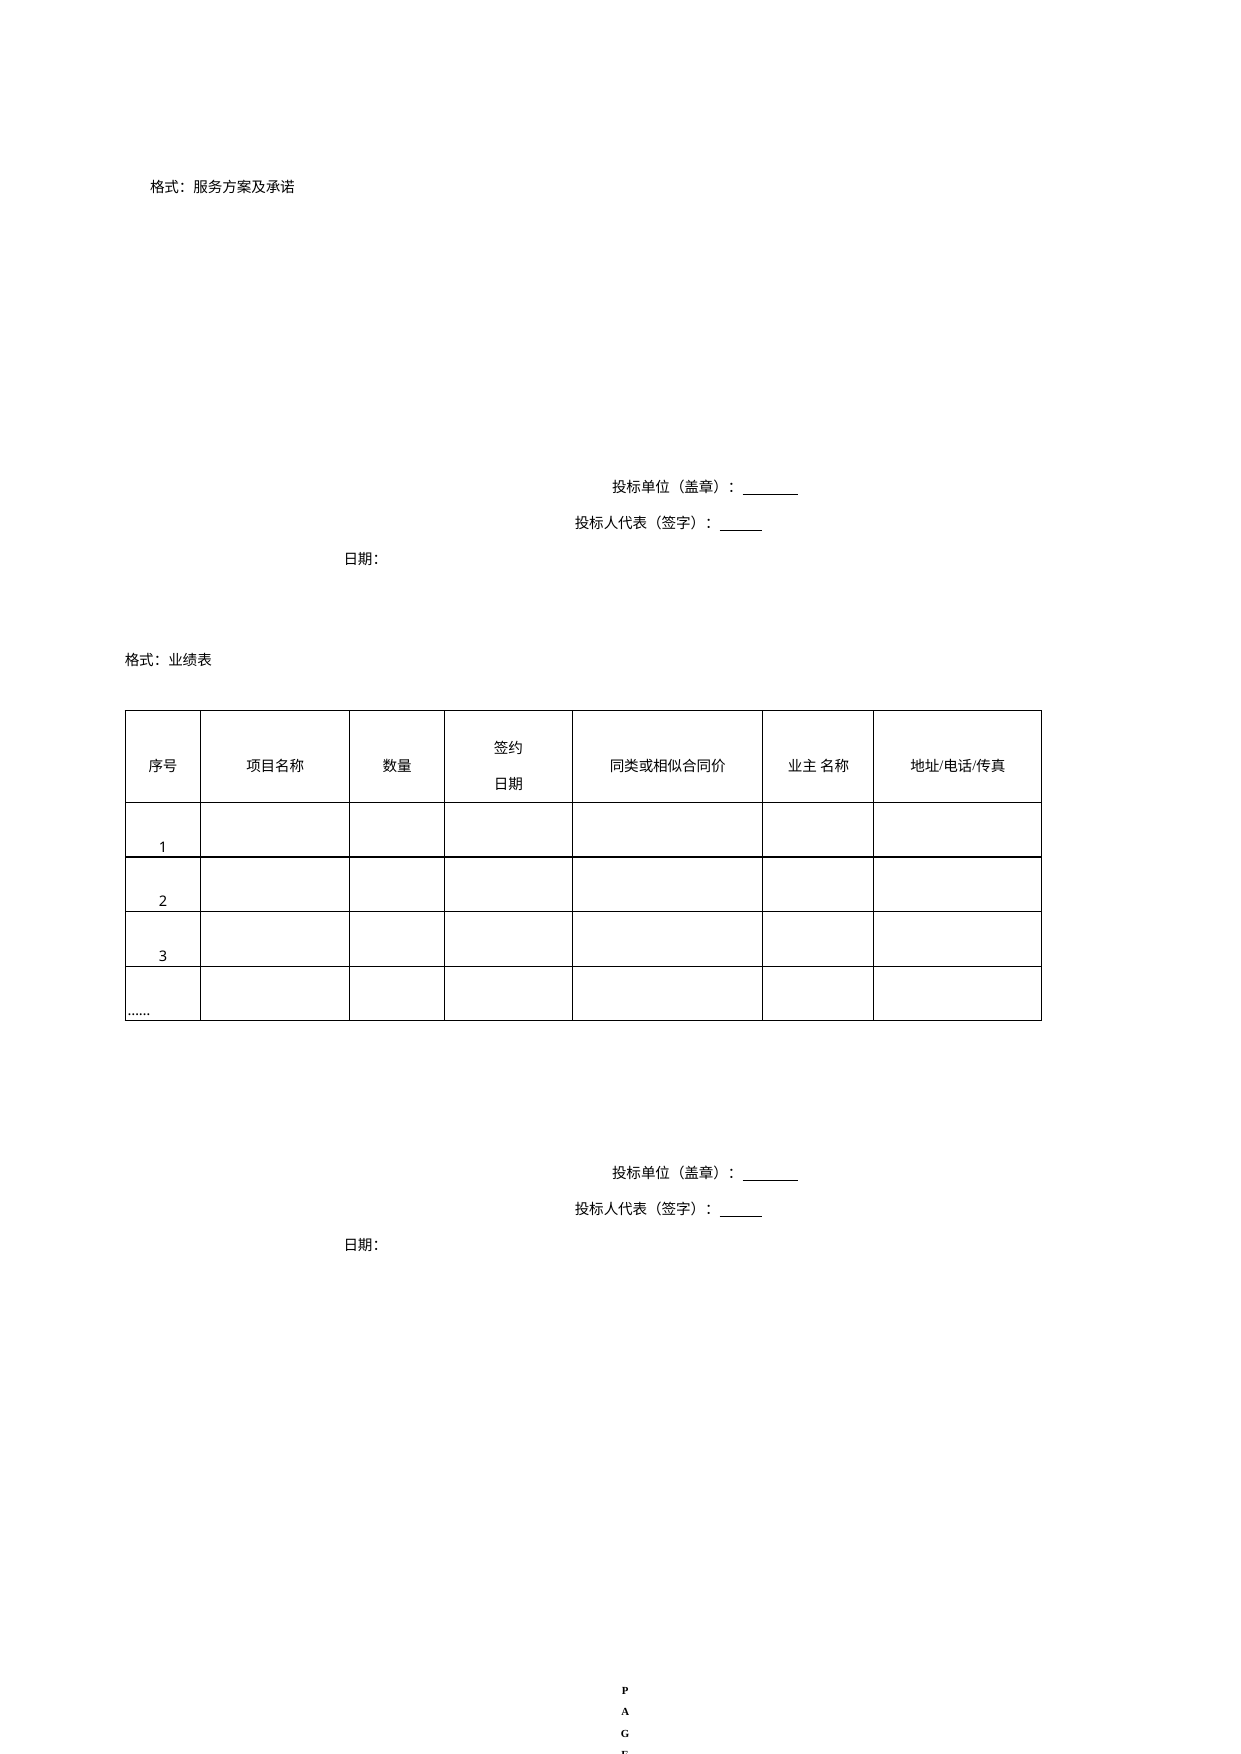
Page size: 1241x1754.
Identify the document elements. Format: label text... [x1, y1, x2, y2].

table_cell 1 [126, 803, 200, 856]
text 投标单位（盖章）： [187, 1146, 1075, 1182]
table_cell [201, 967, 349, 1020]
table_cell [350, 967, 444, 1020]
table_cell [201, 803, 349, 856]
table_cell …… [126, 967, 200, 1020]
table_header 数量 [350, 711, 444, 802]
table_cell [763, 912, 873, 966]
table_header 序号 [126, 711, 200, 802]
text 投标单位（盖章）： [187, 460, 1075, 496]
table_cell [763, 967, 873, 1020]
table_cell [763, 858, 873, 911]
table_cell [350, 803, 444, 856]
table_header 地址/电话/传真 [874, 711, 1041, 802]
table_cell 3 [126, 912, 200, 966]
table_header 项目名称 [201, 711, 349, 802]
table_cell [445, 803, 572, 856]
table_cell [874, 858, 1041, 911]
text 格式：服务方案及承诺 [150, 148, 1075, 200]
text 日期： [124, 533, 1075, 569]
table_cell [445, 858, 572, 911]
table_cell [201, 912, 349, 966]
text 投标人代表（签字）： [124, 496, 1075, 533]
table_cell [573, 803, 762, 856]
table_header 签约 日期 [445, 711, 572, 802]
table_cell [573, 912, 762, 966]
table_cell [874, 967, 1041, 1020]
table_cell [201, 858, 349, 911]
table_cell [573, 858, 762, 911]
table_cell [573, 967, 762, 1020]
table_cell [445, 912, 572, 966]
table_cell [874, 803, 1041, 856]
text 投标人代表（签字）： [124, 1182, 1075, 1219]
table_header 业主 名称 [763, 711, 873, 802]
text 日期： [124, 1219, 1075, 1255]
table_cell [763, 803, 873, 856]
table_cell [350, 912, 444, 966]
text 格式：业绩表 [124, 621, 1075, 673]
table_cell 2 [126, 858, 200, 911]
table_header 同类或相似合同价 [573, 711, 762, 802]
table_cell [350, 858, 444, 911]
table_cell [445, 967, 572, 1020]
table_cell [874, 912, 1041, 966]
